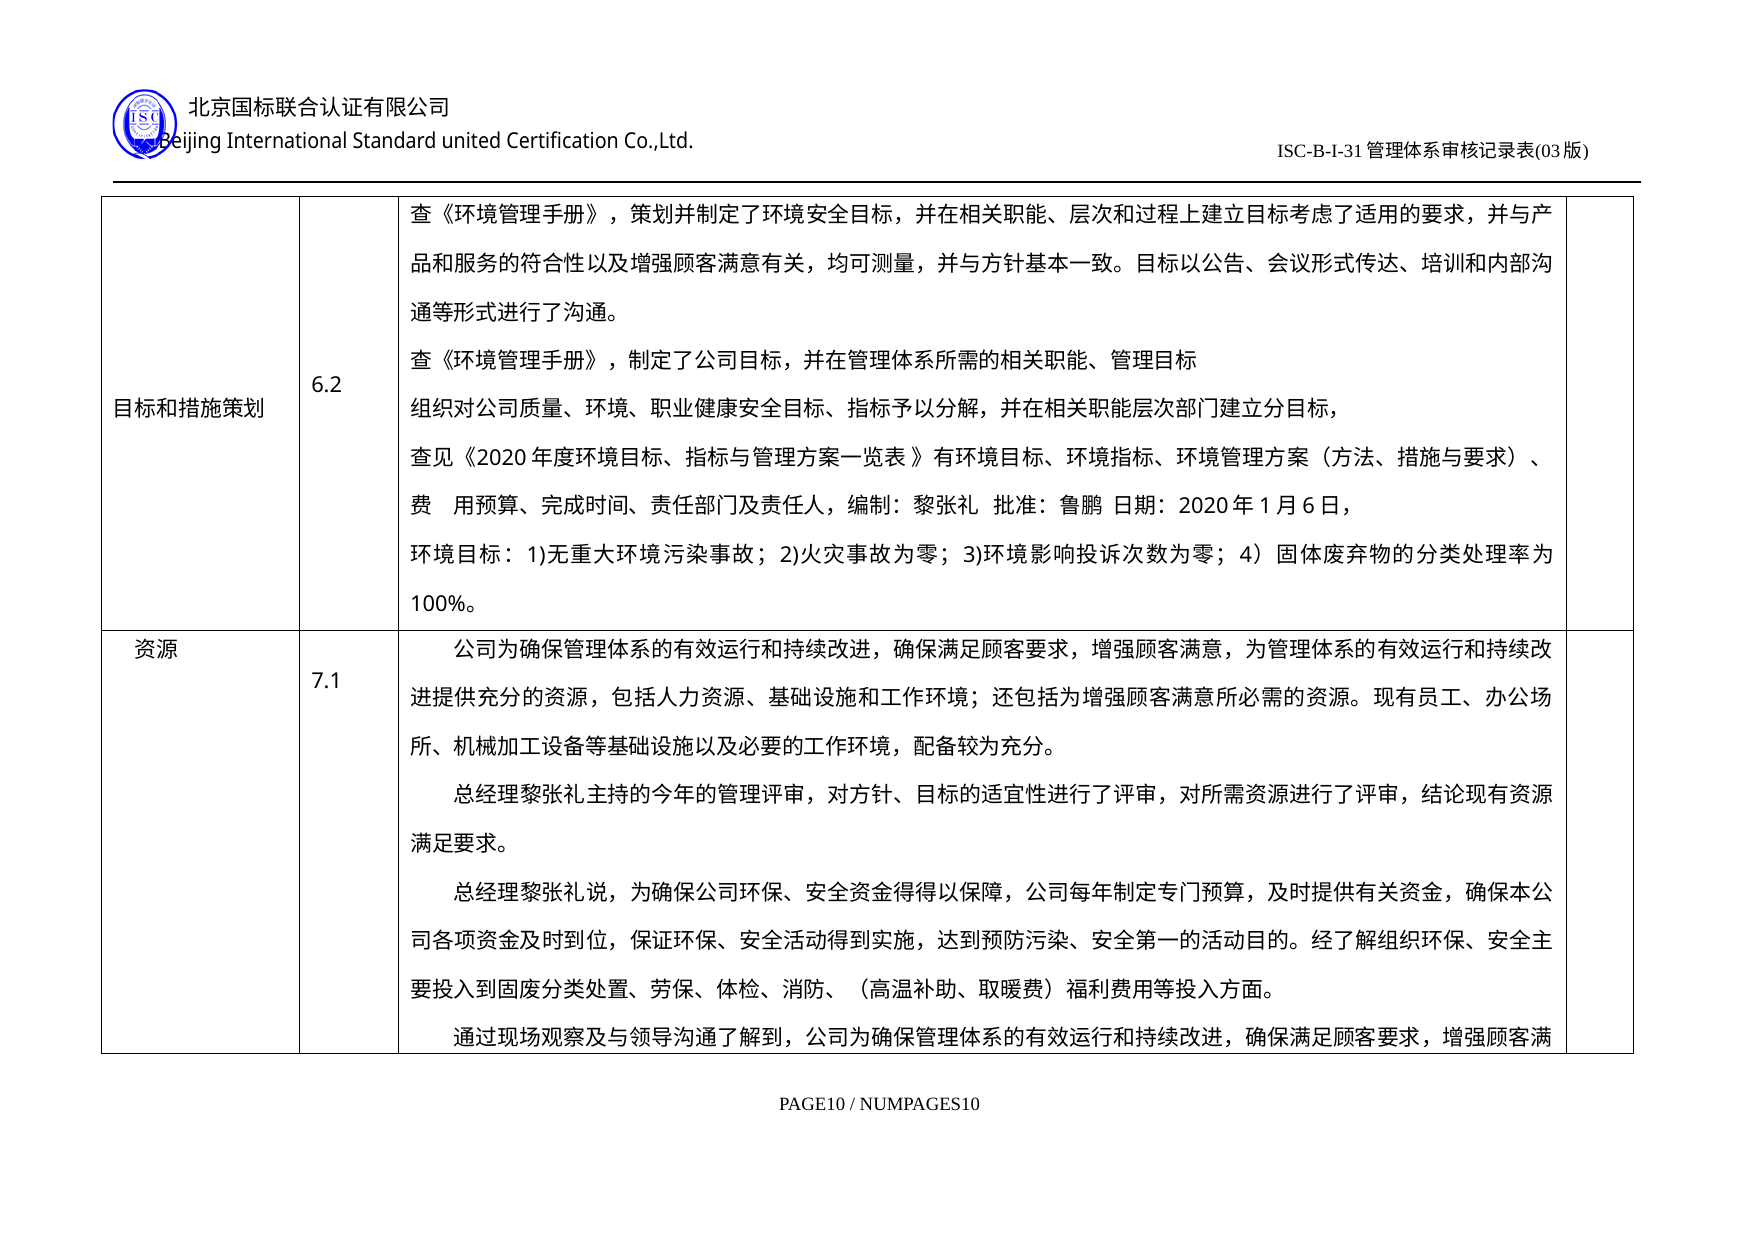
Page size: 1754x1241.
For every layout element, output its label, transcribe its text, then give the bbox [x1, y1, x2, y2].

table_cell 目标和措施策划 [102, 197, 299, 630]
table_cell 资源 [102, 631, 299, 1052]
table_cell 7.1 [300, 631, 398, 1052]
table_cell 6.2 [300, 197, 398, 630]
table_cell [1567, 197, 1633, 630]
table_cell [1567, 631, 1633, 1052]
table_cell 查《环境管理手册》，策划并制定了环境安全目标，并在相关职能、层次和过程上建立目标考虑了适用的要求，并与产品和服务的符合性以及增强顾客满意有关，均可测量，并与方针基本一致。目标以公告、会议形式传达、培训和内部沟通等形式进行了沟通。 查《环境管理手册》，制定了公司目标，并在管理体系所需的相关职能、管理目标 组织对公司质量、环境、职业健康安全目标、指标予以分解，并在相关职能层次部门建立分目标， 查见《2020年度环境目标、指标与管理方案一览表 》有环境目标、环境指标、环境管理方案（方法、措施与要求）、费 用预算、完成时间、责任部门及责任人，编制：黎张礼 批准：鲁鹏 日期：2020年1月6日， 环境目标：1)无重大环境污染事故；2)火灾事故为零；3)环境影响投诉次数为零；4）固体废弃物的分类处理率为100%。 [399, 197, 1566, 630]
picture [112, 89, 180, 158]
